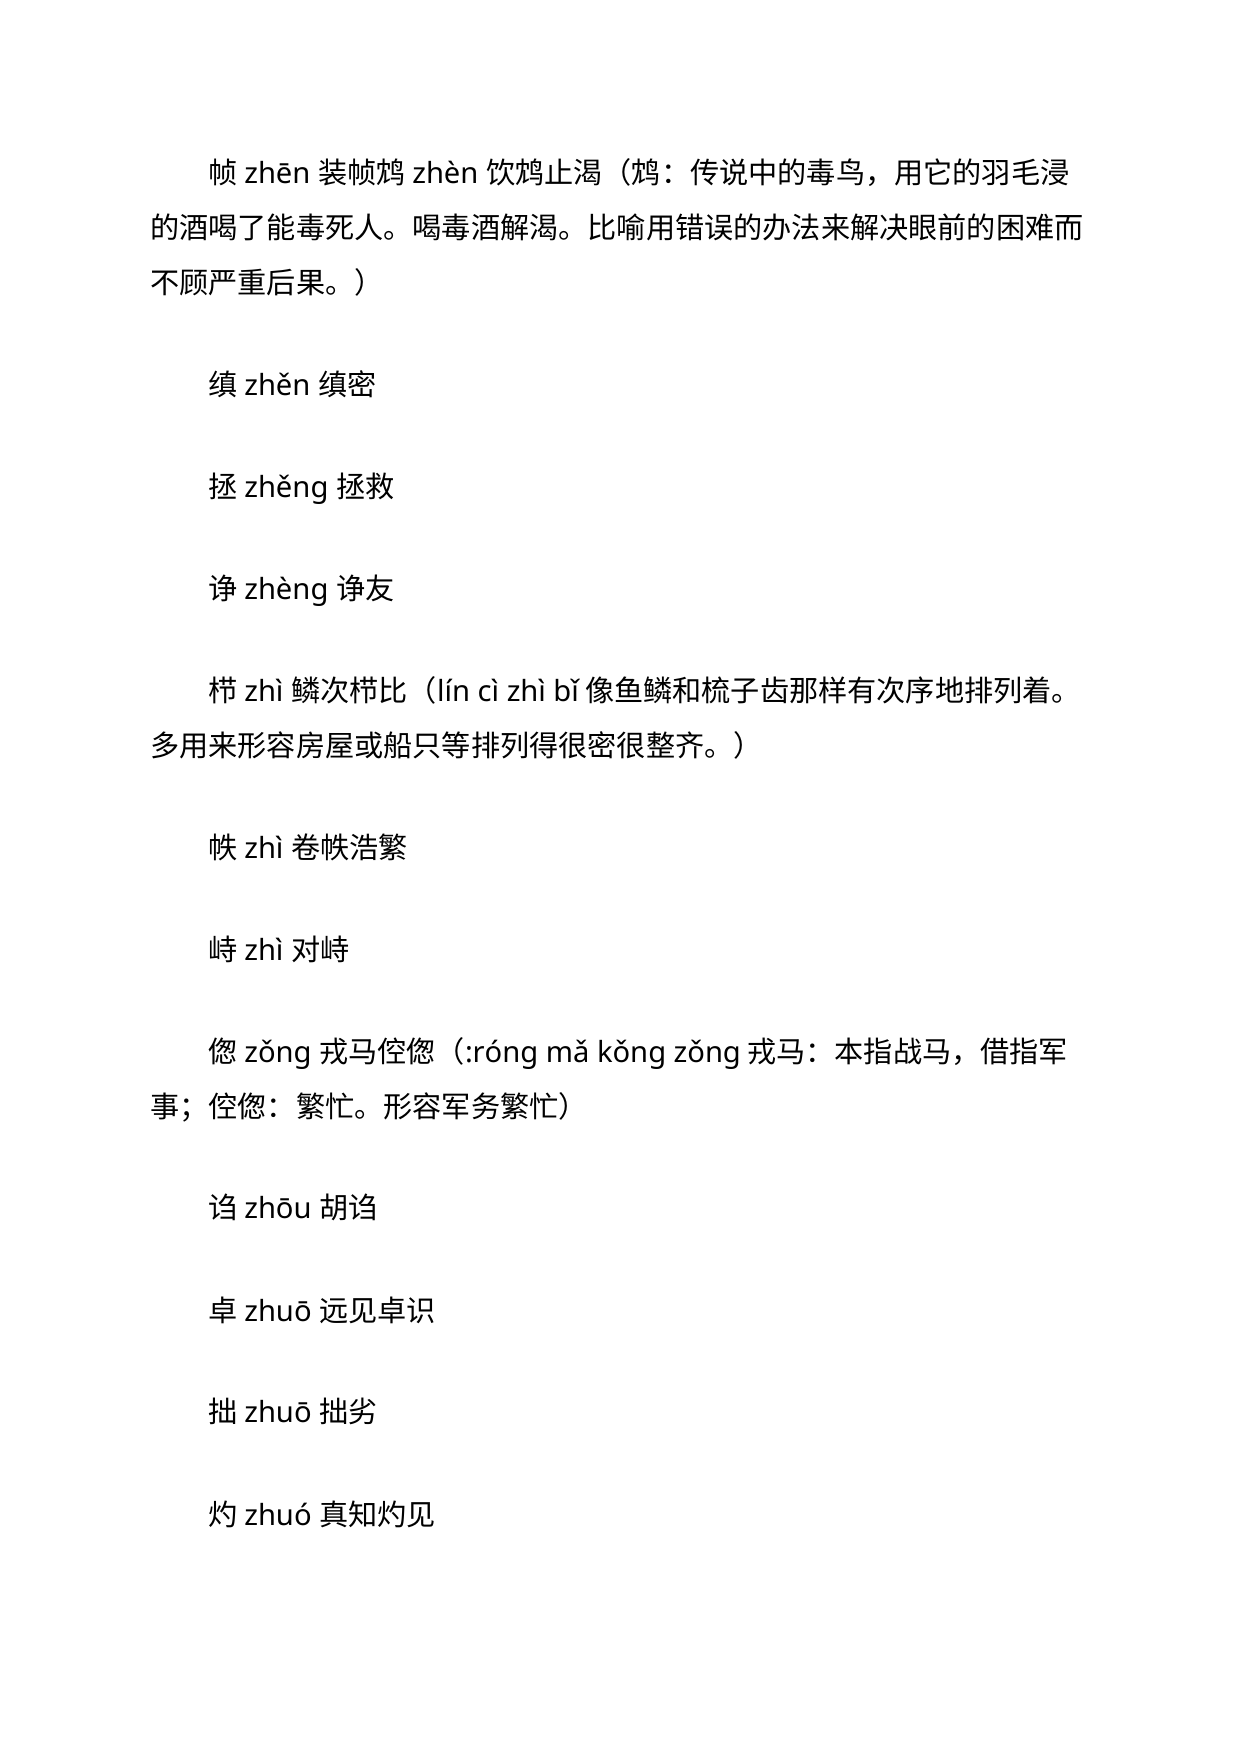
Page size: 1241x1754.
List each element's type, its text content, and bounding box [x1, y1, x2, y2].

text 缜 zhěn 缜密 [150, 362, 1090, 404]
text 帧 zhēn 装帧鸩 zhèn 饮鸩止渴（鸩：传说中的毒鸟，用它的羽毛浸的酒喝了能毒死人。喝毒酒解渴。比喻用错误的办法来解决眼前的困难而不顾严重后果。） [150, 150, 1090, 302]
text 拯 zhěng 拯救 [150, 464, 1090, 506]
text 偬 zǒng 戎马倥偬（:róng mǎ kǒng zǒng戎马：本指战马，借指军事；倥偬：繁忙。形容军务繁忙） [150, 1028, 1090, 1126]
text 诌 zhōu 胡诌 [150, 1185, 1090, 1227]
text 拙 zhuō 拙劣 [150, 1389, 1090, 1431]
text 卓 zhuō 远见卓识 [150, 1287, 1090, 1329]
text 灼 zhuó 真知灼见 [150, 1491, 1090, 1533]
text 诤 zhèng 诤友 [150, 566, 1090, 608]
text 栉 zhì 鳞次栉比（lín cì zhì bǐ像鱼鳞和梳子齿那样有次序地排列着。多用来形容房屋或船只等排列得很密很整齐。） [150, 668, 1090, 765]
text 帙 zhì 卷帙浩繁 [150, 824, 1090, 867]
text 峙 zhì 对峙 [150, 926, 1090, 969]
